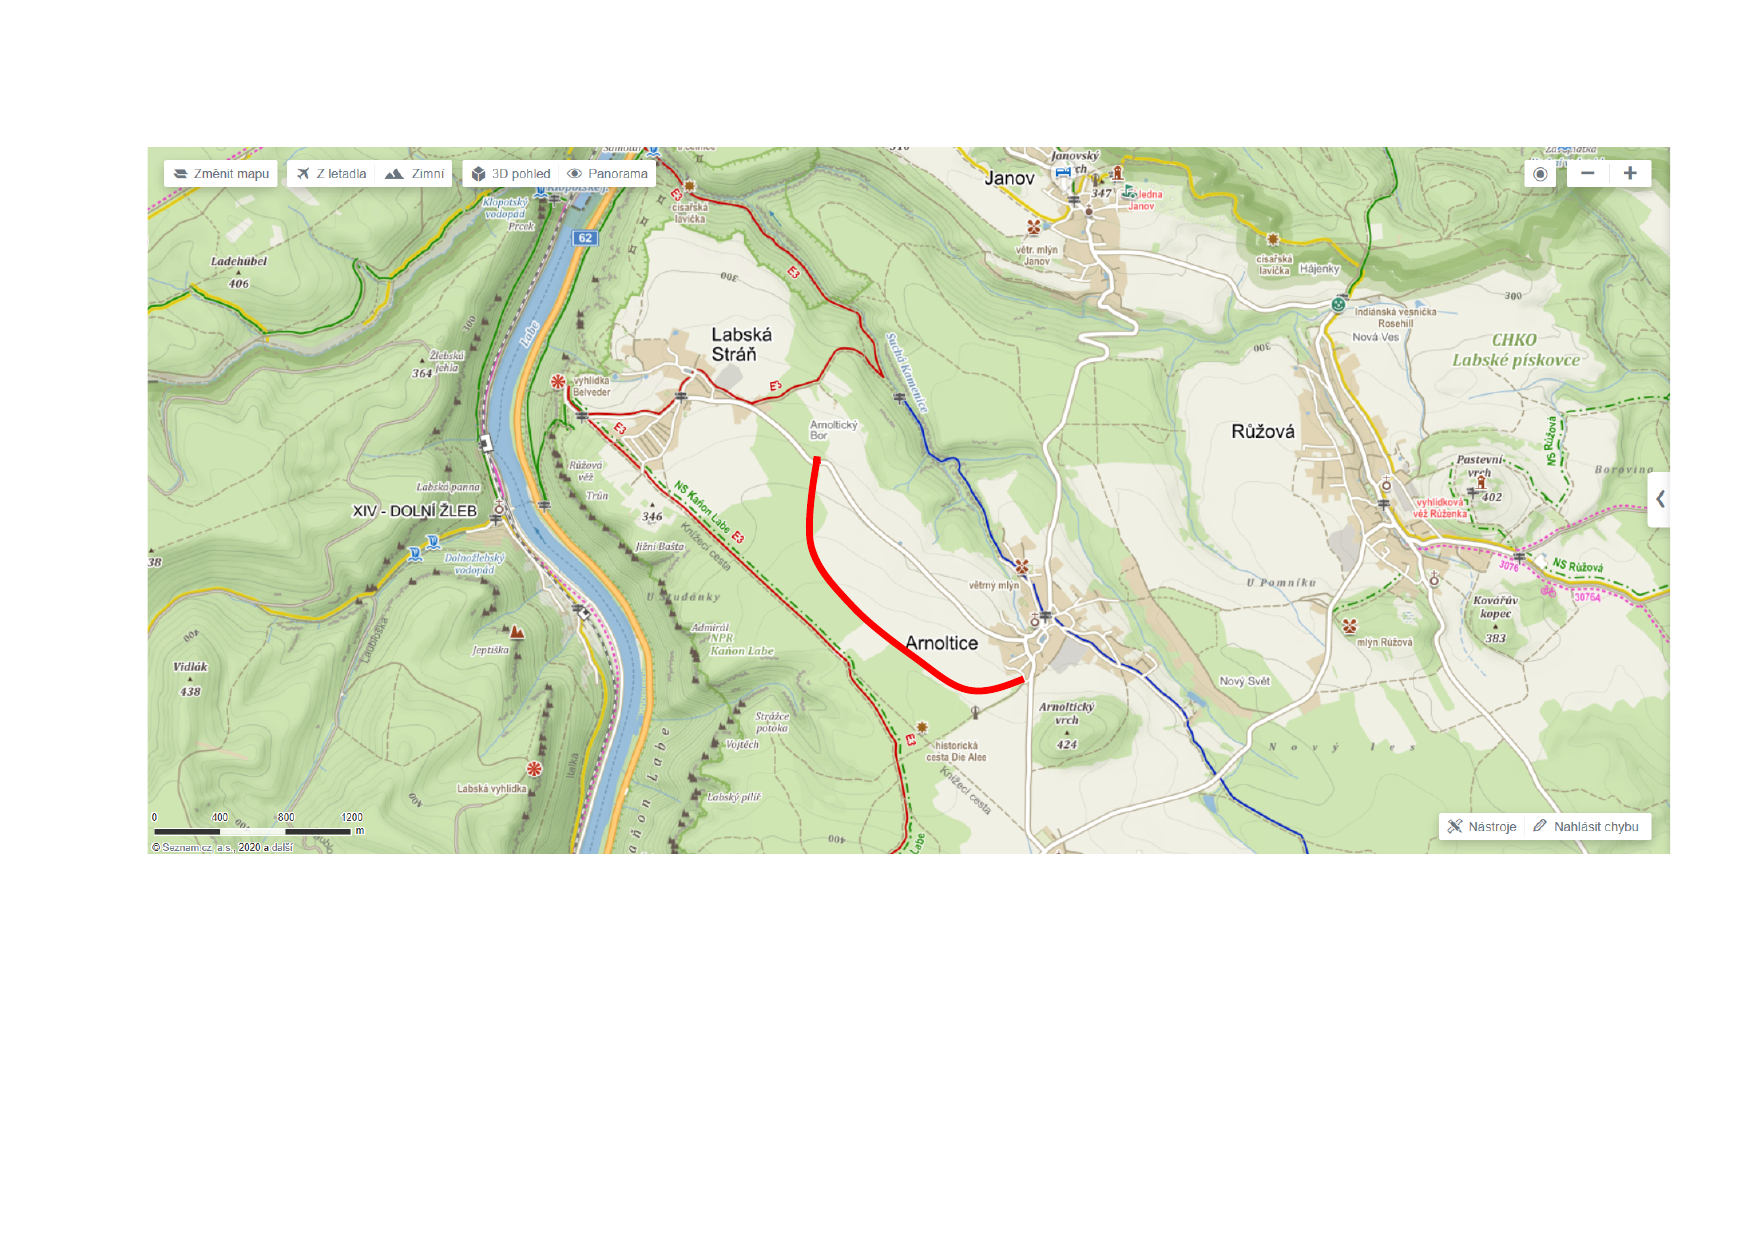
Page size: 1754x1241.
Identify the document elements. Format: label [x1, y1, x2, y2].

picture [147, 147, 1671, 854]
